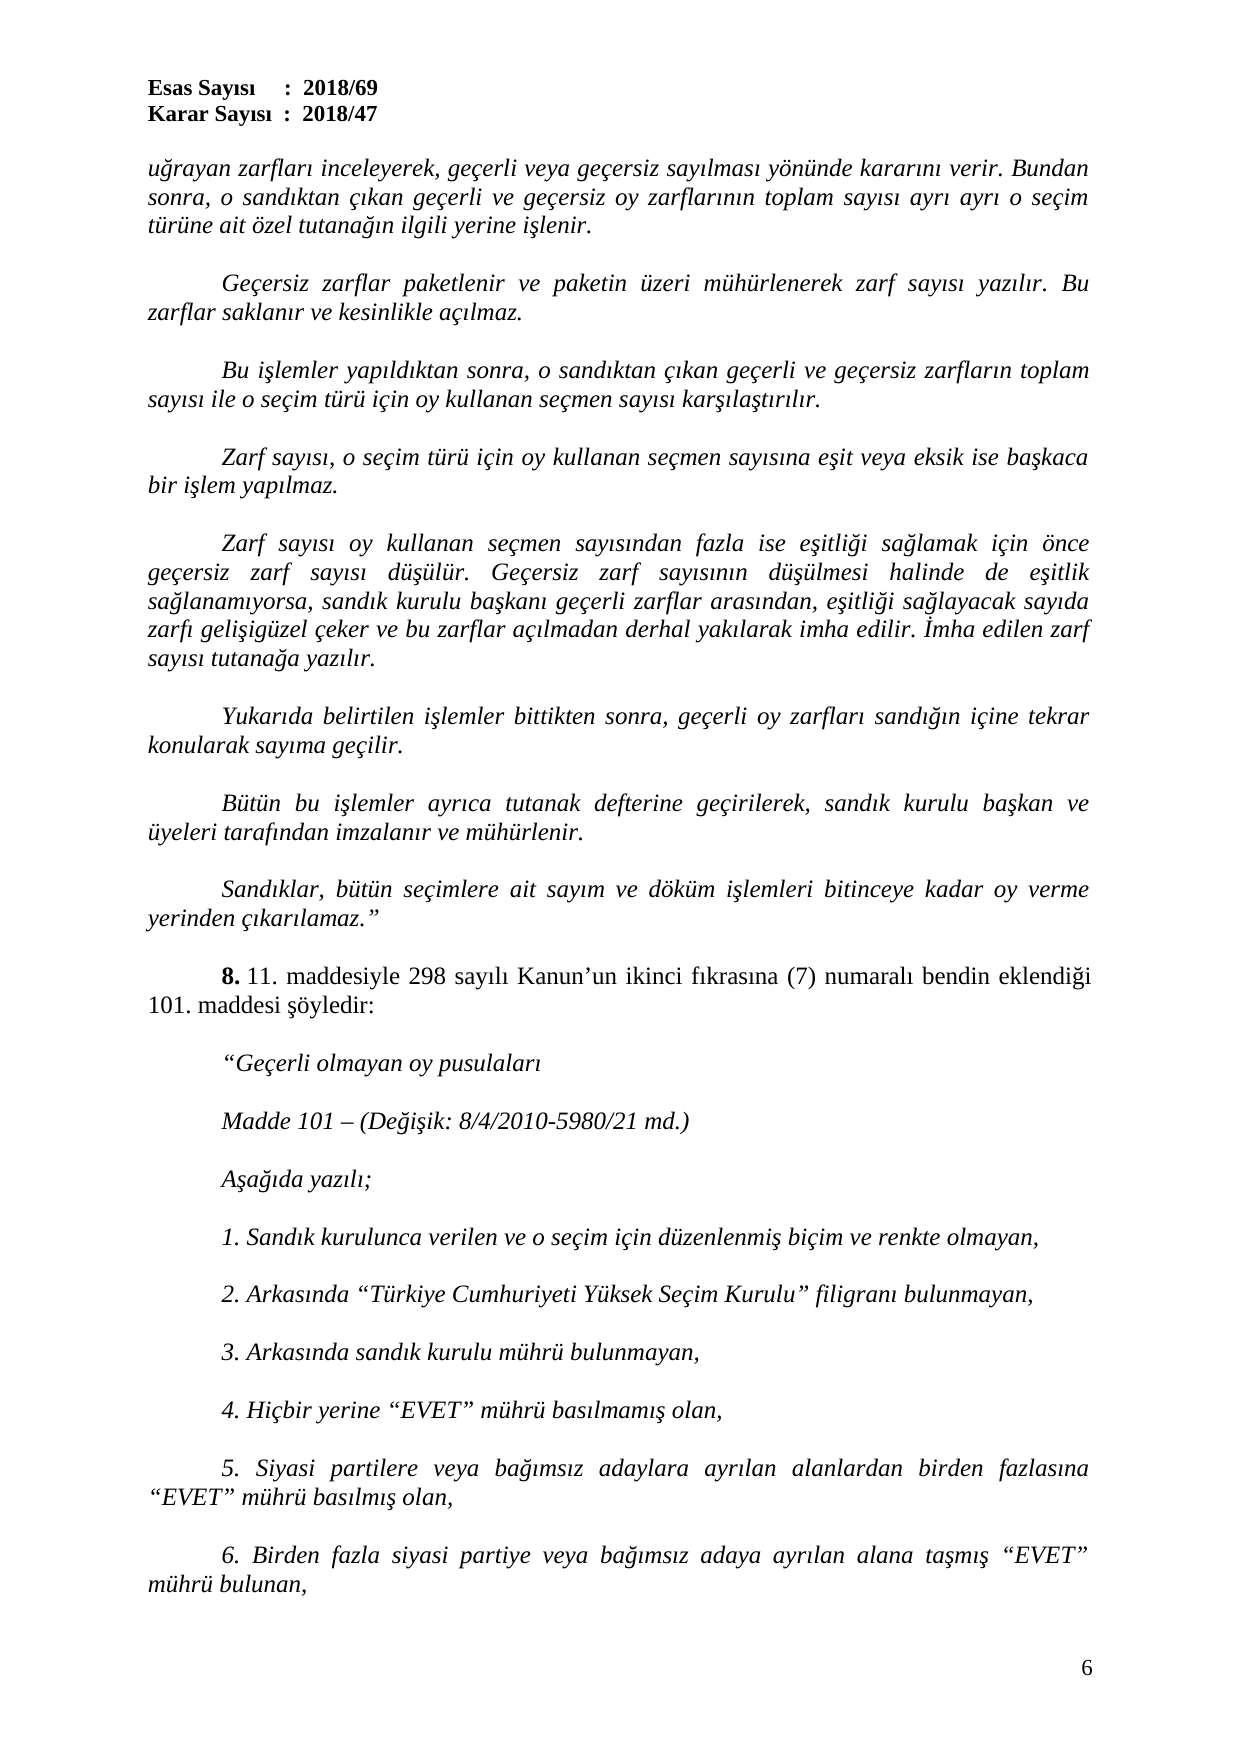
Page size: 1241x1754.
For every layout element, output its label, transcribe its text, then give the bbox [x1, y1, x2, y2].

text Yukarıda belirtilen işlemler bittikten sonra, geçerli oy zarfları sandığın içine tekrar konularak sayıma geçilir. [148, 701, 1093, 759]
text Bütün bu işlemler ayrıca tutanak defterine geçirilerek, sandık kurulu başkan ve üyeleri tarafından imzalanır ve mühürlenir. [148, 788, 1093, 845]
text Zarf sayısı, o seçim türü için oy kullanan seçmen sayısına eşit veya eksik ise başkaca bir işlem yapılmaz. [148, 442, 1093, 499]
text 4. Hiçbir yerine “EVET” mührü basılmamış olan, [148, 1395, 1093, 1424]
text 2. Arkasında “Türkiye Cumhuriyeti Yüksek Seçim Kurulu” filigranı bulunmayan, [148, 1279, 1093, 1308]
text “Geçerli olmayan oy pusulaları [148, 1048, 1093, 1077]
text 8. 11. maddesiyle 298 sayılı Kanun’un ikinci fıkrasına (7) numaralı bendin eklendiği 101. maddesi şöyledir: [148, 961, 1093, 1019]
text 3. Arkasında sandık kurulu mührü bulunmayan, [148, 1337, 1093, 1366]
text Geçersiz zarflar paketlenir ve paketin üzeri mühürlenerek zarf sayısı yazılır. Bu zarflar saklanır ve kesinlikle açılmaz. [148, 268, 1093, 326]
text Sandıklar, bütün seçimlere ait sayım ve döküm işlemleri bitinceye kadar oy verme yerinden çıkarılamaz.” [148, 874, 1093, 932]
text 6. Birden fazla siyasi partiye veya bağımsız adaya ayrılan alana taşmış “EVET” mührü bulunan, [148, 1540, 1093, 1597]
text Zarf sayısı oy kullanan seçmen sayısından fazla ise eşitliği sağlamak için önce geçersiz zarf sayısı düşülür. Geçersiz zarf sayısının düşülmesi halinde de eşitlik sağlanamıyorsa, sandık kurulu başkanı geçerli zarflar arasından, eşitliği sağlayacak sayıda zarfı gelişigüzel çeker ve bu zarflar açılmadan derhal yakılarak imha edilir. İmha edilen zarf sayısı tutanağa yazılır. [148, 528, 1093, 672]
text 1. Sandık kurulunca verilen ve o seçim için düzenlenmiş biçim ve renkte olmayan, [148, 1222, 1093, 1250]
text Bu işlemler yapıldıktan sonra, o sandıktan çıkan geçerli ve geçersiz zarfların toplam sayısı ile o seçim türü için oy kullanan seçmen sayısı karşılaştırılır. [148, 355, 1093, 412]
text 5. Siyasi partilere veya bağımsız adaylara ayrılan alanlardan birden fazlasına “EVET” mührü basılmış olan, [148, 1453, 1093, 1511]
text Madde 101 – (Değişik: 8/4/2010-5980/21 md.) [148, 1106, 1093, 1134]
text Aşağıda yazılı; [148, 1164, 1093, 1192]
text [148, 153, 1093, 239]
